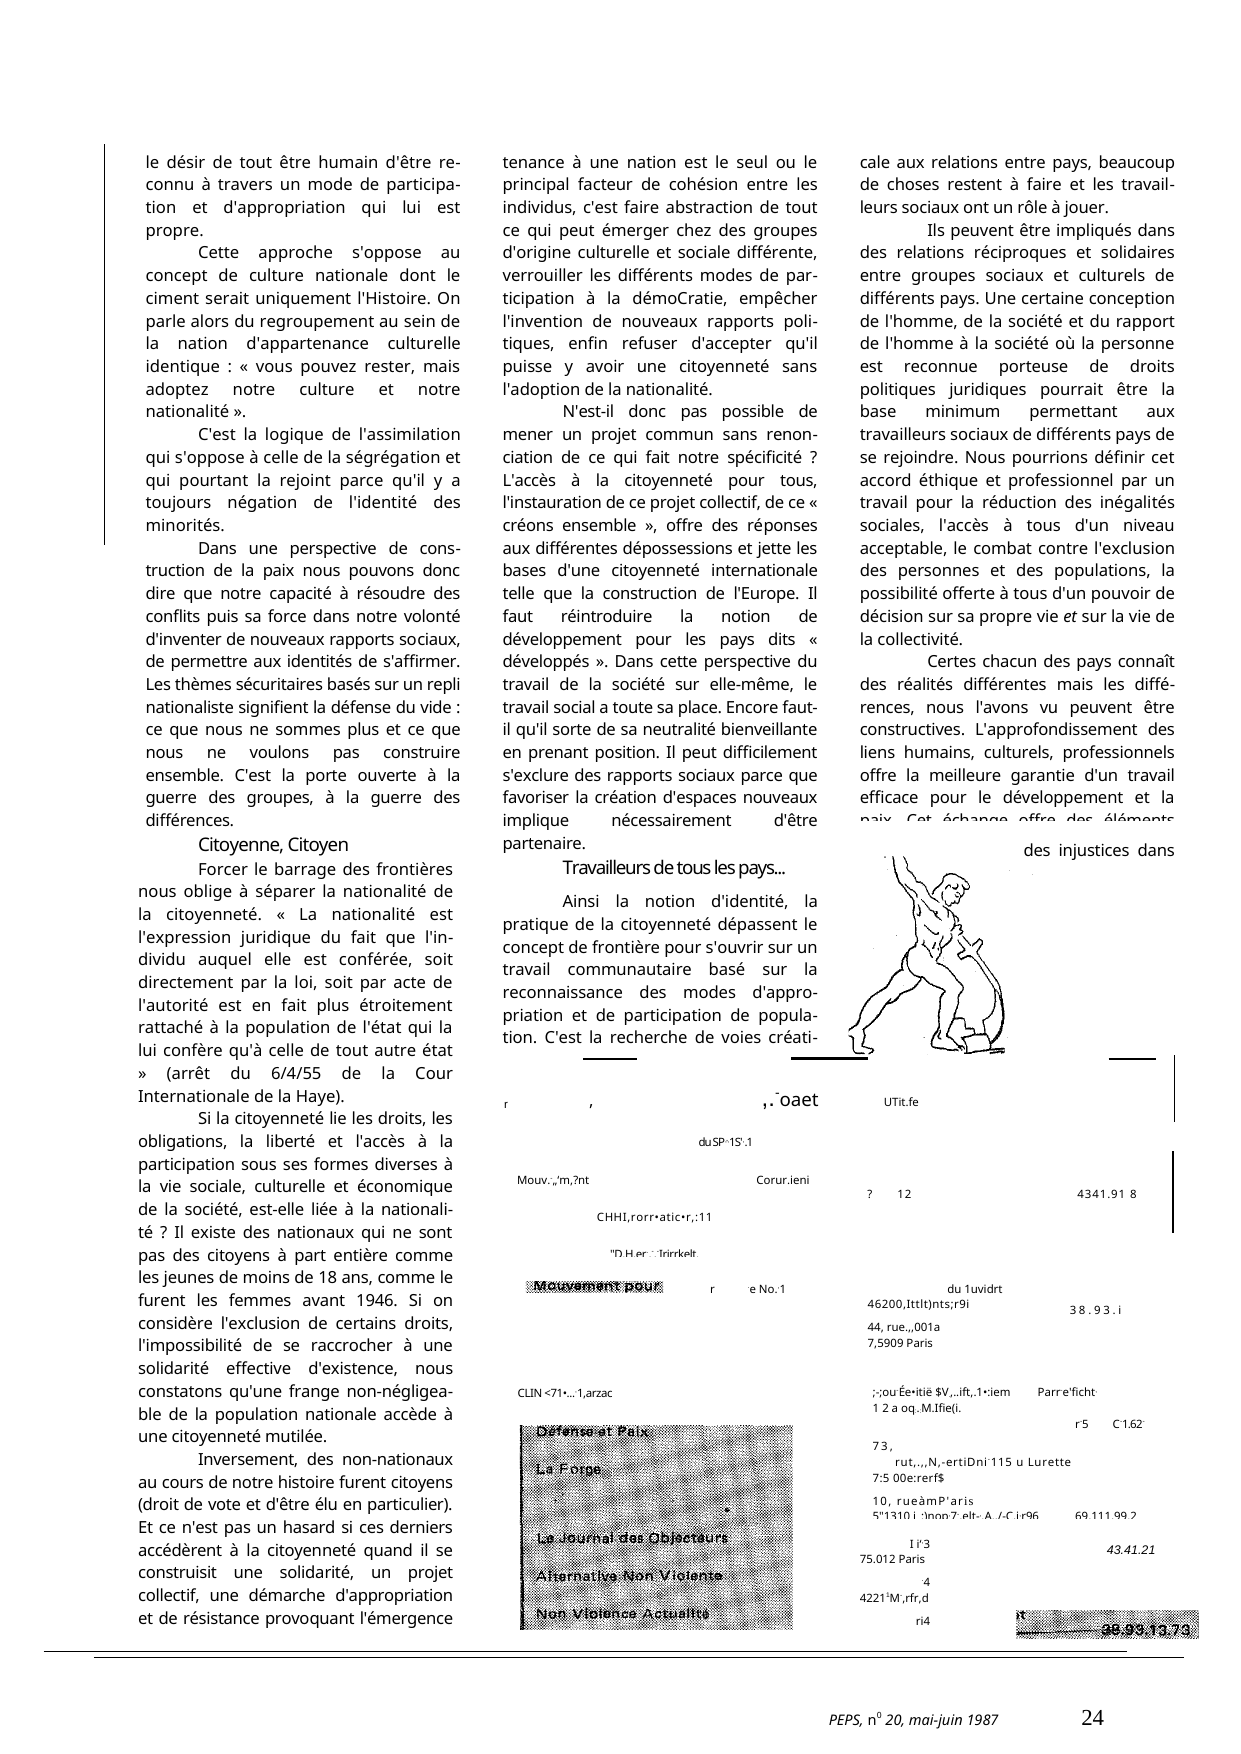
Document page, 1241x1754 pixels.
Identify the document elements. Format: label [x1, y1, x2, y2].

picture [1016, 1610, 1199, 1639]
picture [519, 1425, 793, 1630]
picture [847, 856, 1047, 1055]
picture [525, 1281, 664, 1293]
